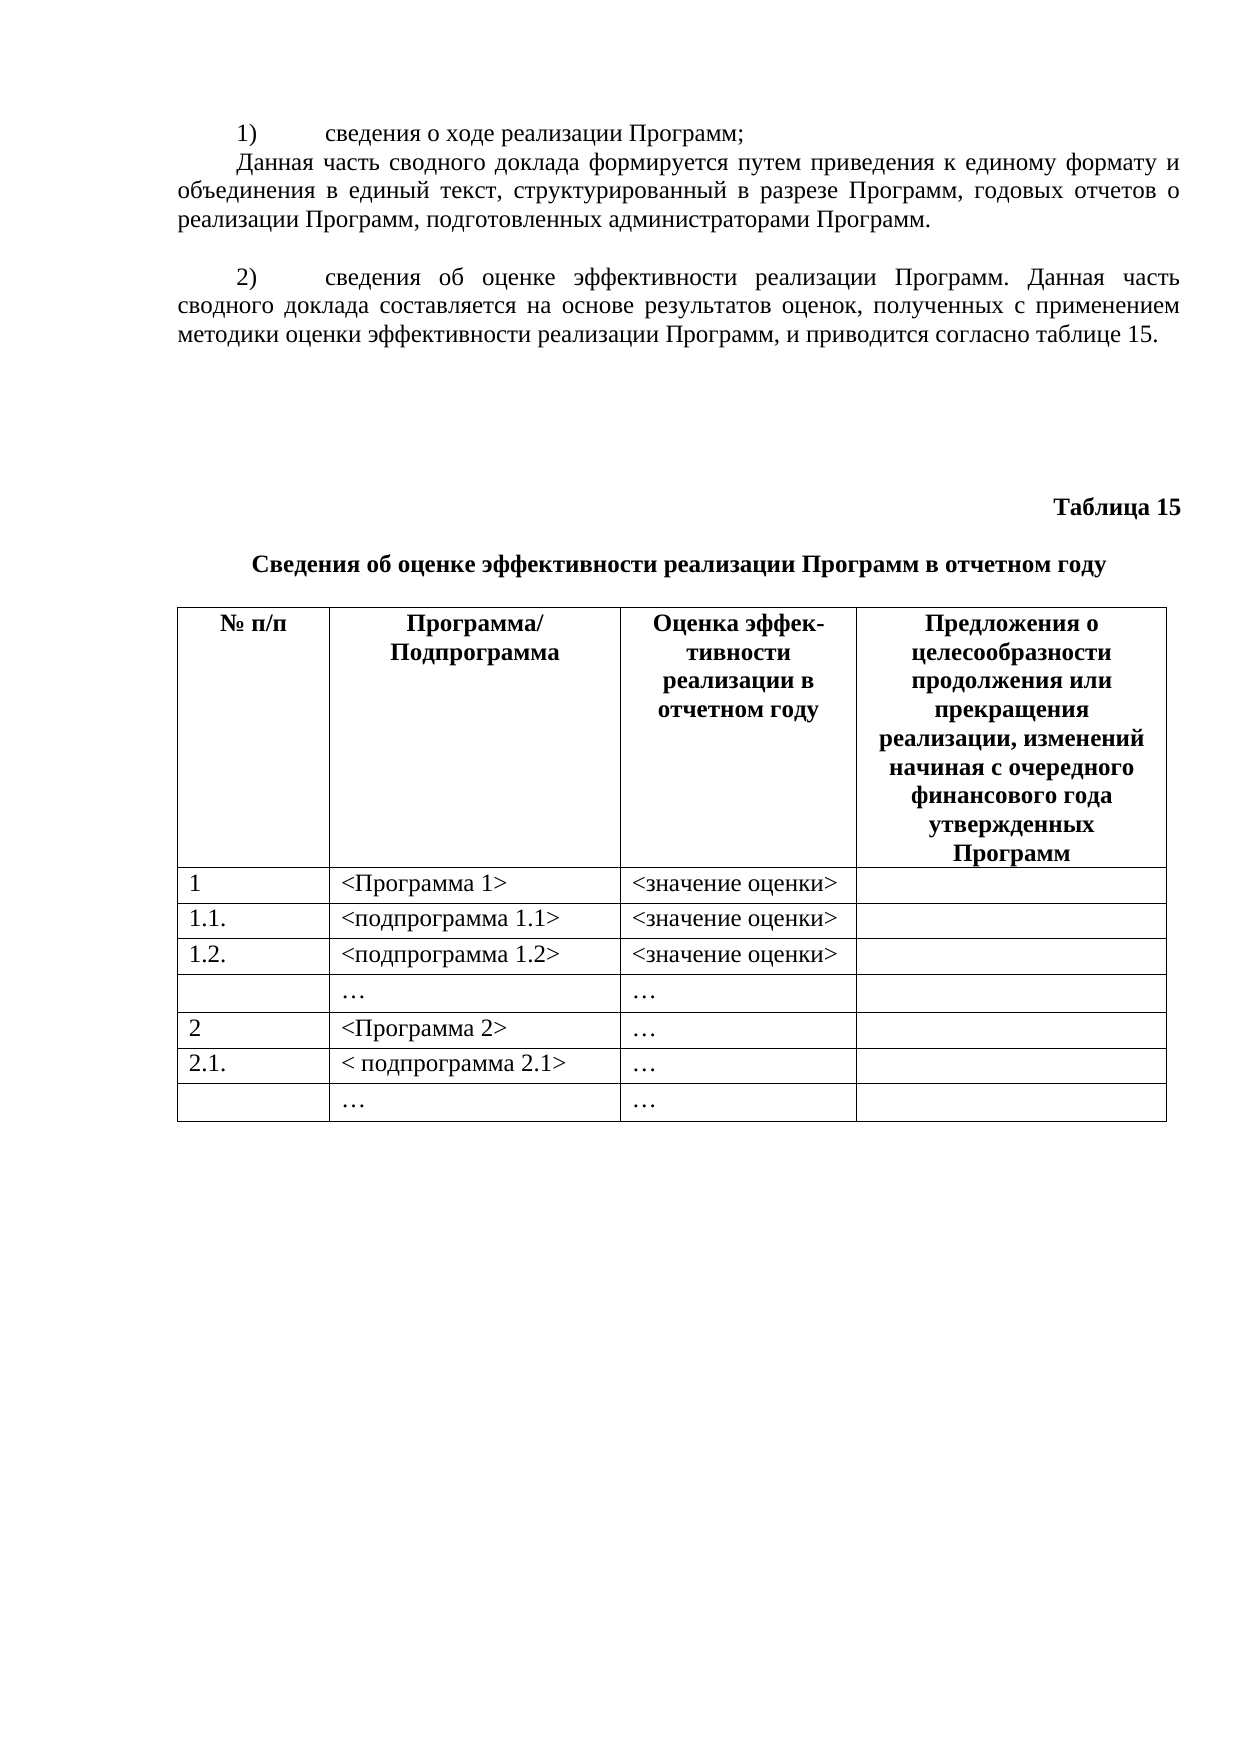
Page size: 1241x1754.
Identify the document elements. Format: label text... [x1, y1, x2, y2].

table_cell 1.1. [178, 904, 329, 938]
table_cell [857, 904, 1166, 938]
table_header Предложения о целесообразности продолжения или прекращения реализации, изменений начиная с очередного финансового года утвержденных Программ [857, 608, 1166, 867]
table_cell … [330, 975, 620, 1012]
table_header Оценка эффективности реализации в отчетном году [621, 608, 856, 867]
table_header № п/п [178, 608, 329, 867]
table_cell 1.2. [178, 939, 329, 974]
table_cell [178, 975, 329, 1012]
table_cell <значение оценки> [621, 868, 856, 902]
table_cell [857, 1084, 1166, 1121]
text 2) сведения об оценке эффективности реализации Программ. Данная часть сводного доклада составляется на основе результатов оценок, полученных с применением методики оценки эффективности реализации Программ, и приводится согласно таблице 15. [177, 262, 1181, 348]
table_cell … [621, 1049, 856, 1083]
table_cell [857, 868, 1166, 902]
table_cell 1 [178, 868, 329, 902]
text Данная часть сводного доклада формируется путем приведения к единому формату и объединения в единый текст, структурированный в разрезе Программ, годовых отчетов о реализации Программ, подготовленных администраторами Программ. [177, 147, 1181, 233]
table_cell [857, 1049, 1166, 1083]
table_cell <значение оценки> [621, 939, 856, 974]
table_cell … [621, 1013, 856, 1047]
table_cell <Программа 2> [330, 1013, 620, 1047]
table_cell … [621, 975, 856, 1012]
table_cell [178, 1084, 329, 1121]
table_cell <значение оценки> [621, 904, 856, 938]
table_header Программа/ Подпрограмма [330, 608, 620, 867]
table_cell … [621, 1084, 856, 1121]
table_cell <Программа 1> [330, 868, 620, 902]
table_cell [857, 939, 1166, 974]
table_cell <подпрограмма 1.1> [330, 904, 620, 938]
table_cell 2 [178, 1013, 329, 1047]
text 1) сведения о ходе реализации Программ; [177, 118, 1181, 147]
table_cell … [330, 1084, 620, 1121]
text Таблица 15 [177, 492, 1181, 521]
text Сведения об оценке эффективности реализации Программ в отчетном году [177, 549, 1181, 578]
table_cell < подпрограмма 2.1> [330, 1049, 620, 1083]
table_cell [857, 1013, 1166, 1047]
table_cell 2.1. [178, 1049, 329, 1083]
table_cell [857, 975, 1166, 1012]
table_cell <подпрограмма 1.2> [330, 939, 620, 974]
